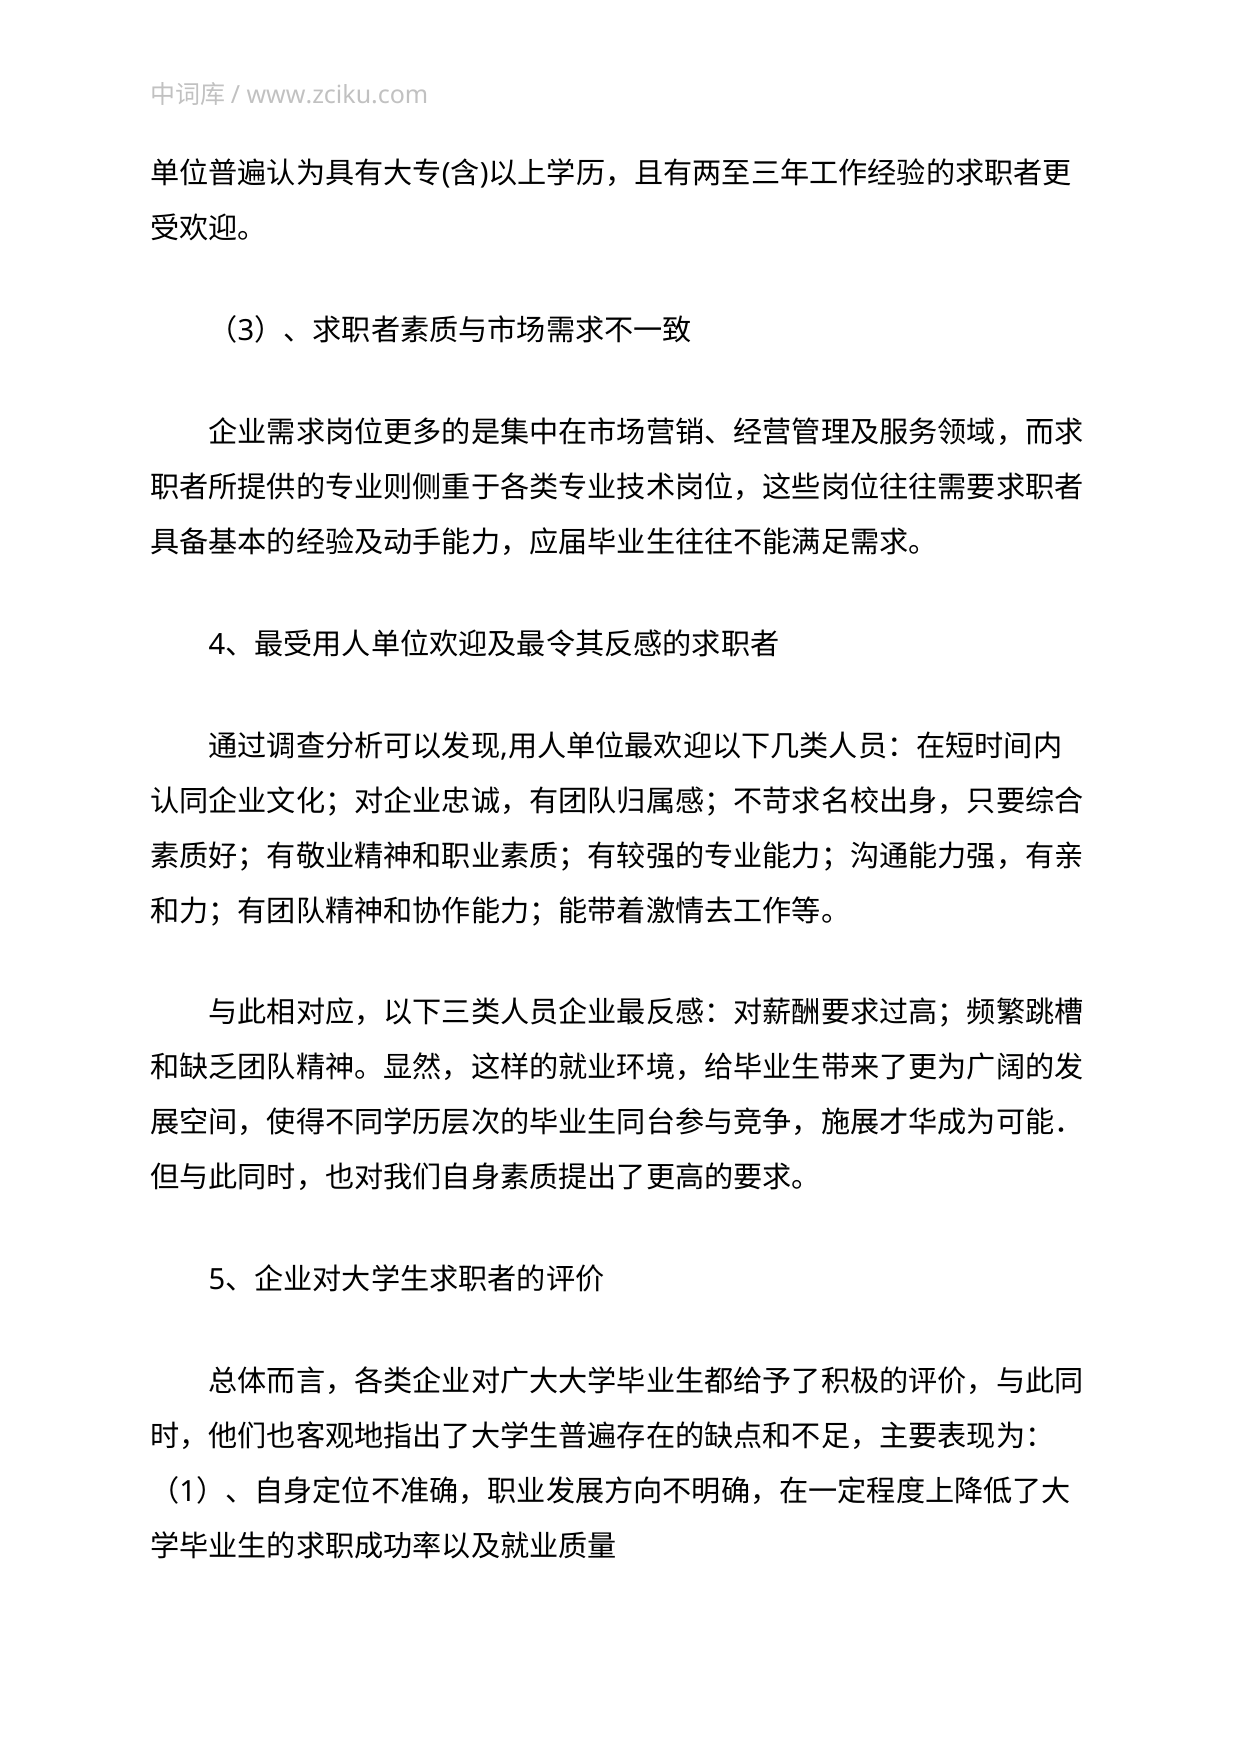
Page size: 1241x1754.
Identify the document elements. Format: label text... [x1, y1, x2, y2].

text 企业需求岗位更多的是集中在市场营销、经营管理及服务领域，而求职者所提供的专业则侧重于各类专业技术岗位，这些岗位往往需要求职者具备基本的经验及动手能力，应届毕业生往往不能满足需求。 [150, 409, 1090, 561]
text 通过调查分析可以发现,用人单位最欢迎以下几类人员：在短时间内认同企业文化；对企业忠诚，有团队归属感；不苛求名校出身，只要综合素质好；有敬业精神和职业素质；有较强的专业能力；沟通能力强，有亲和力；有团队精神和协作能力；能带着激情去工作等。 [150, 722, 1090, 929]
text 总体而言，各类企业对广大大学毕业生都给予了积极的评价，与此同时，他们也客观地指出了大学生普遍存在的缺点和不足，主要表现为：（1）、自身定位不准确，职业发展方向不明确，在一定程度上降低了大学毕业生的求职成功率以及就业质量 [150, 1357, 1090, 1564]
text 5、企业对大学生求职者的评价 [150, 1255, 1090, 1298]
text （3）、求职者素质与市场需求不一致 [150, 307, 1090, 349]
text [150, 150, 1090, 247]
text 与此相对应，以下三类人员企业最反感：对薪酬要求过高；频繁跳槽和缺乏团队精神。显然，这样的就业环境，给毕业生带来了更为广阔的发展空间，使得不同学历层次的毕业生同台参与竞争，施展才华成为可能．但与此同时，也对我们自身素质提出了更高的要求。 [150, 989, 1090, 1196]
text 4、最受用人单位欢迎及最令其反感的求职者 [150, 620, 1090, 663]
